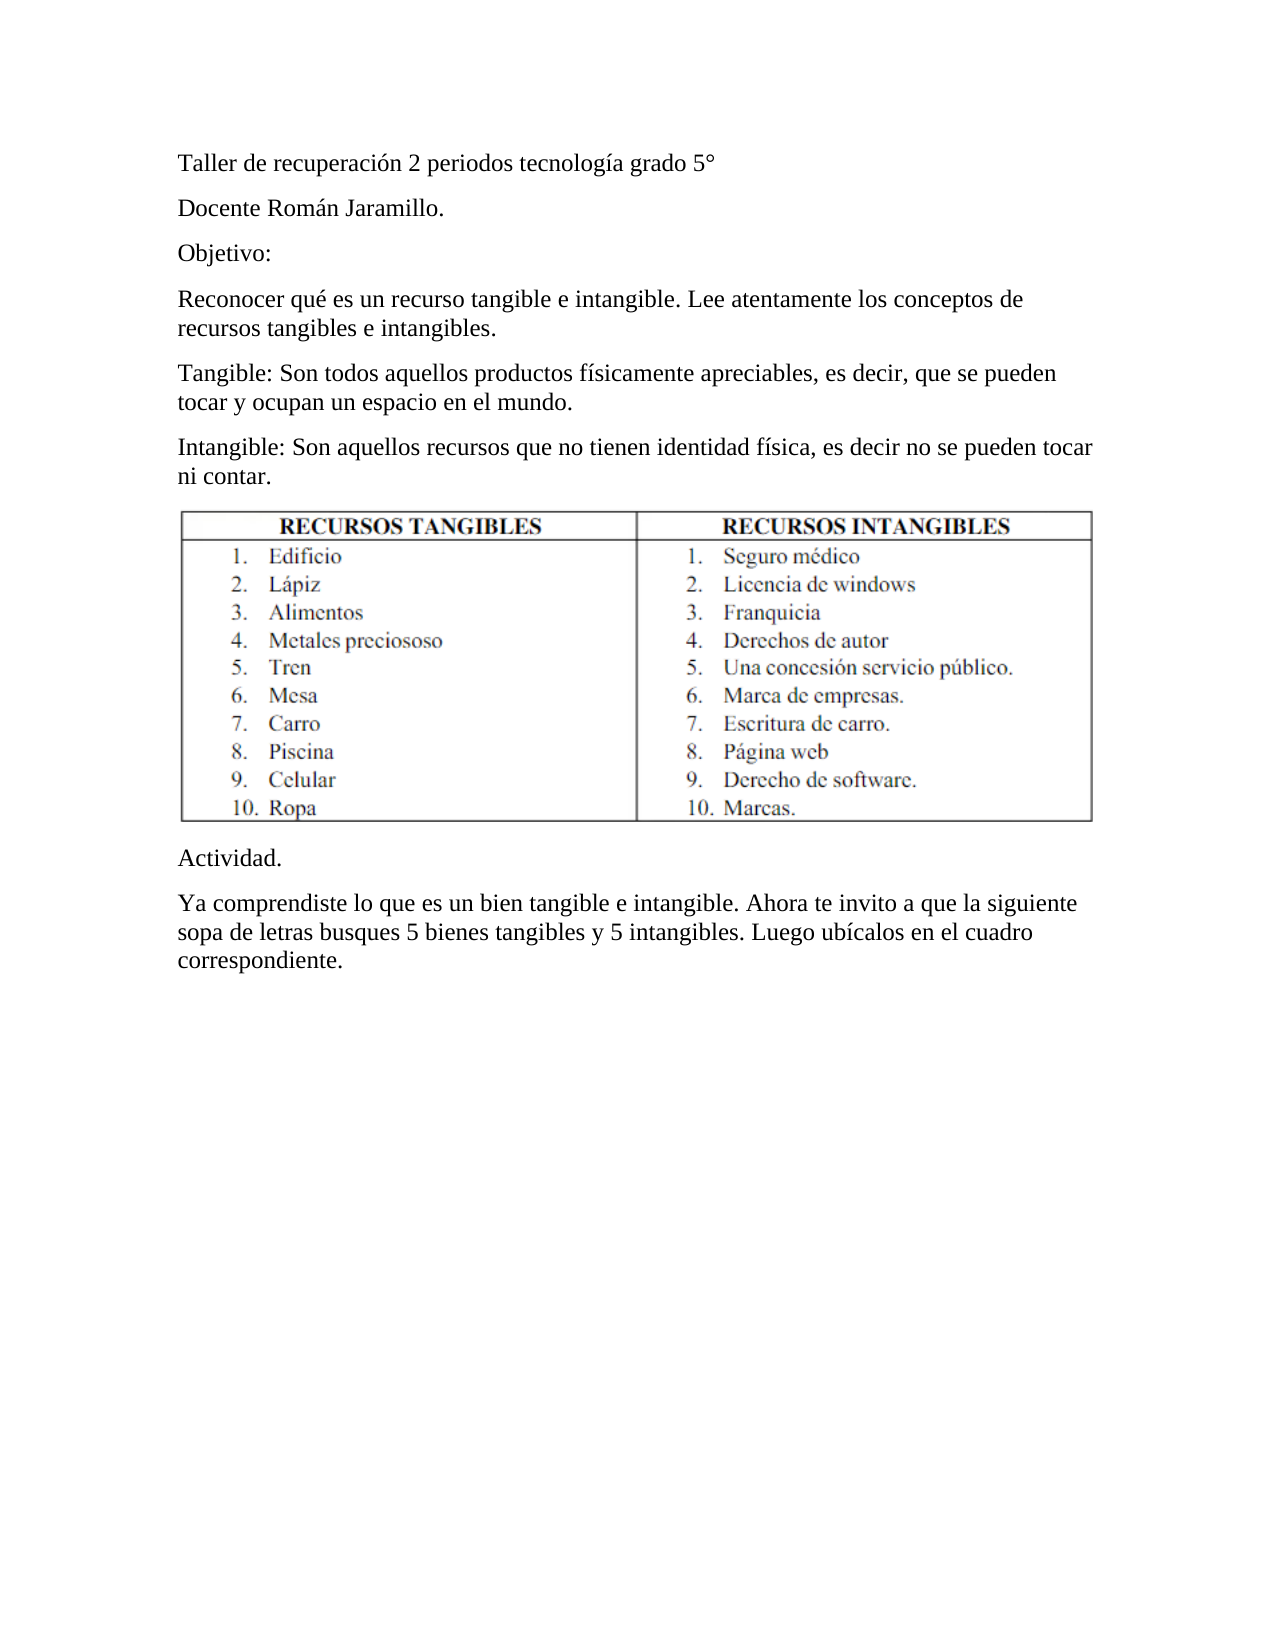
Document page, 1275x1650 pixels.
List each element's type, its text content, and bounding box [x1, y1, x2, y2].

text Intangible: Son aquellos recursos que no tienen identidad física, es decir no se pueden tocar ni contar. [177, 432, 1098, 490]
text Reconocer qué es un recurso tangible e intangible. Lee atentamente los conceptos de recursos tangibles e intangibles. [177, 284, 1098, 341]
text Actividad. [177, 843, 1098, 871]
text Docente Román Jaramillo. [177, 193, 1098, 222]
text Tangible: Son todos aquellos productos físicamente apreciables, es decir, que se pueden tocar y ocupan un espacio en el mundo. [177, 358, 1098, 416]
text Objetivo: [177, 238, 1098, 267]
picture [177, 506, 1097, 826]
text Taller de recuperación 2 periodos tecnología grado 5° [177, 148, 1098, 176]
text Ya comprendiste lo que es un bien tangible e intangible. Ahora te invito a que la siguiente sopa de letras busques 5 bienes tangibles y 5 intangibles. Luego ubícalos en el cuadro correspondiente. [177, 888, 1098, 974]
